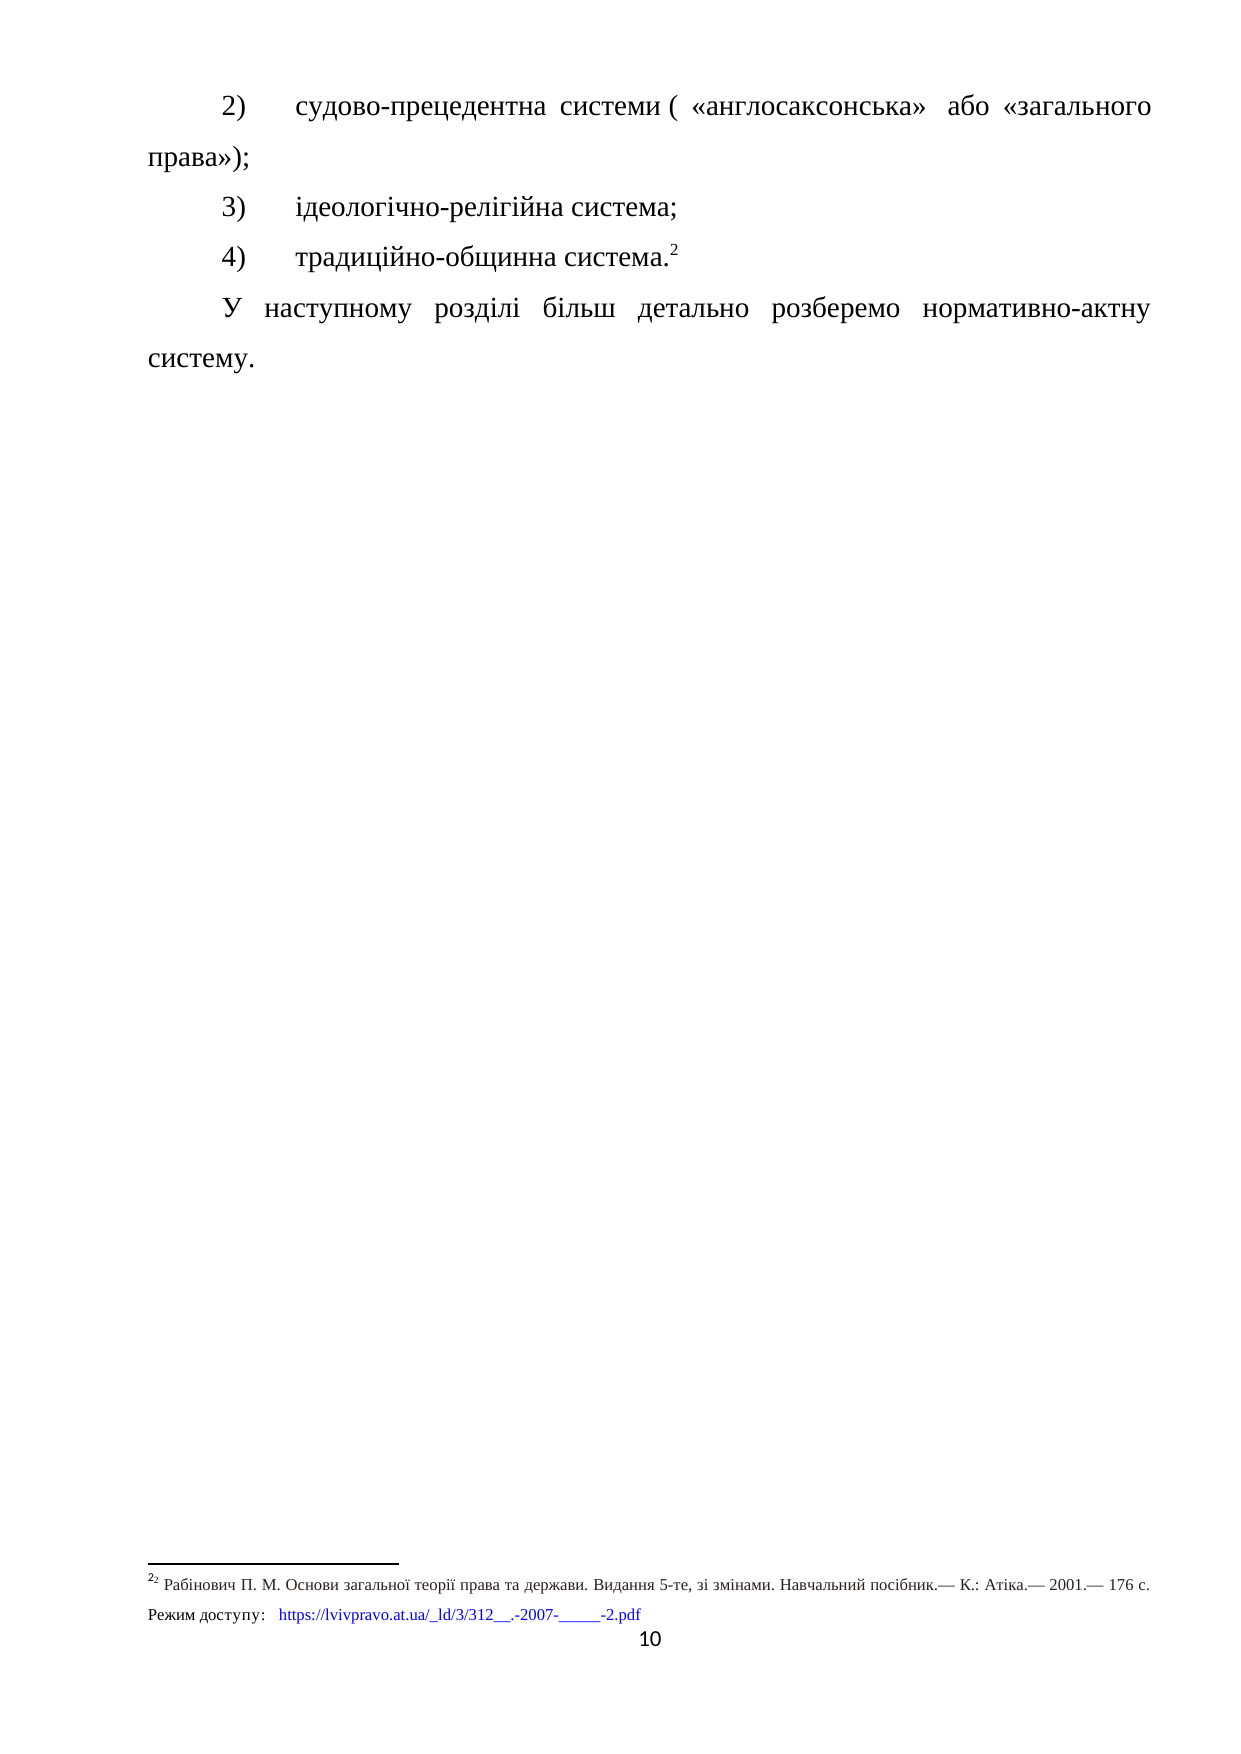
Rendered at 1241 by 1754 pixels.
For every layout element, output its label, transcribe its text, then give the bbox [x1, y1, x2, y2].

list традиційно-общинна система.2 [148, 239, 1152, 273]
list судово-прецедентна системи ( «англосаксонська» або «загального права»); [148, 88, 1152, 172]
text У наступному розділі більш детально розберемо нормативно-актну систему. [148, 290, 1152, 374]
list ідеологічно-релігійна система; [148, 189, 1152, 223]
